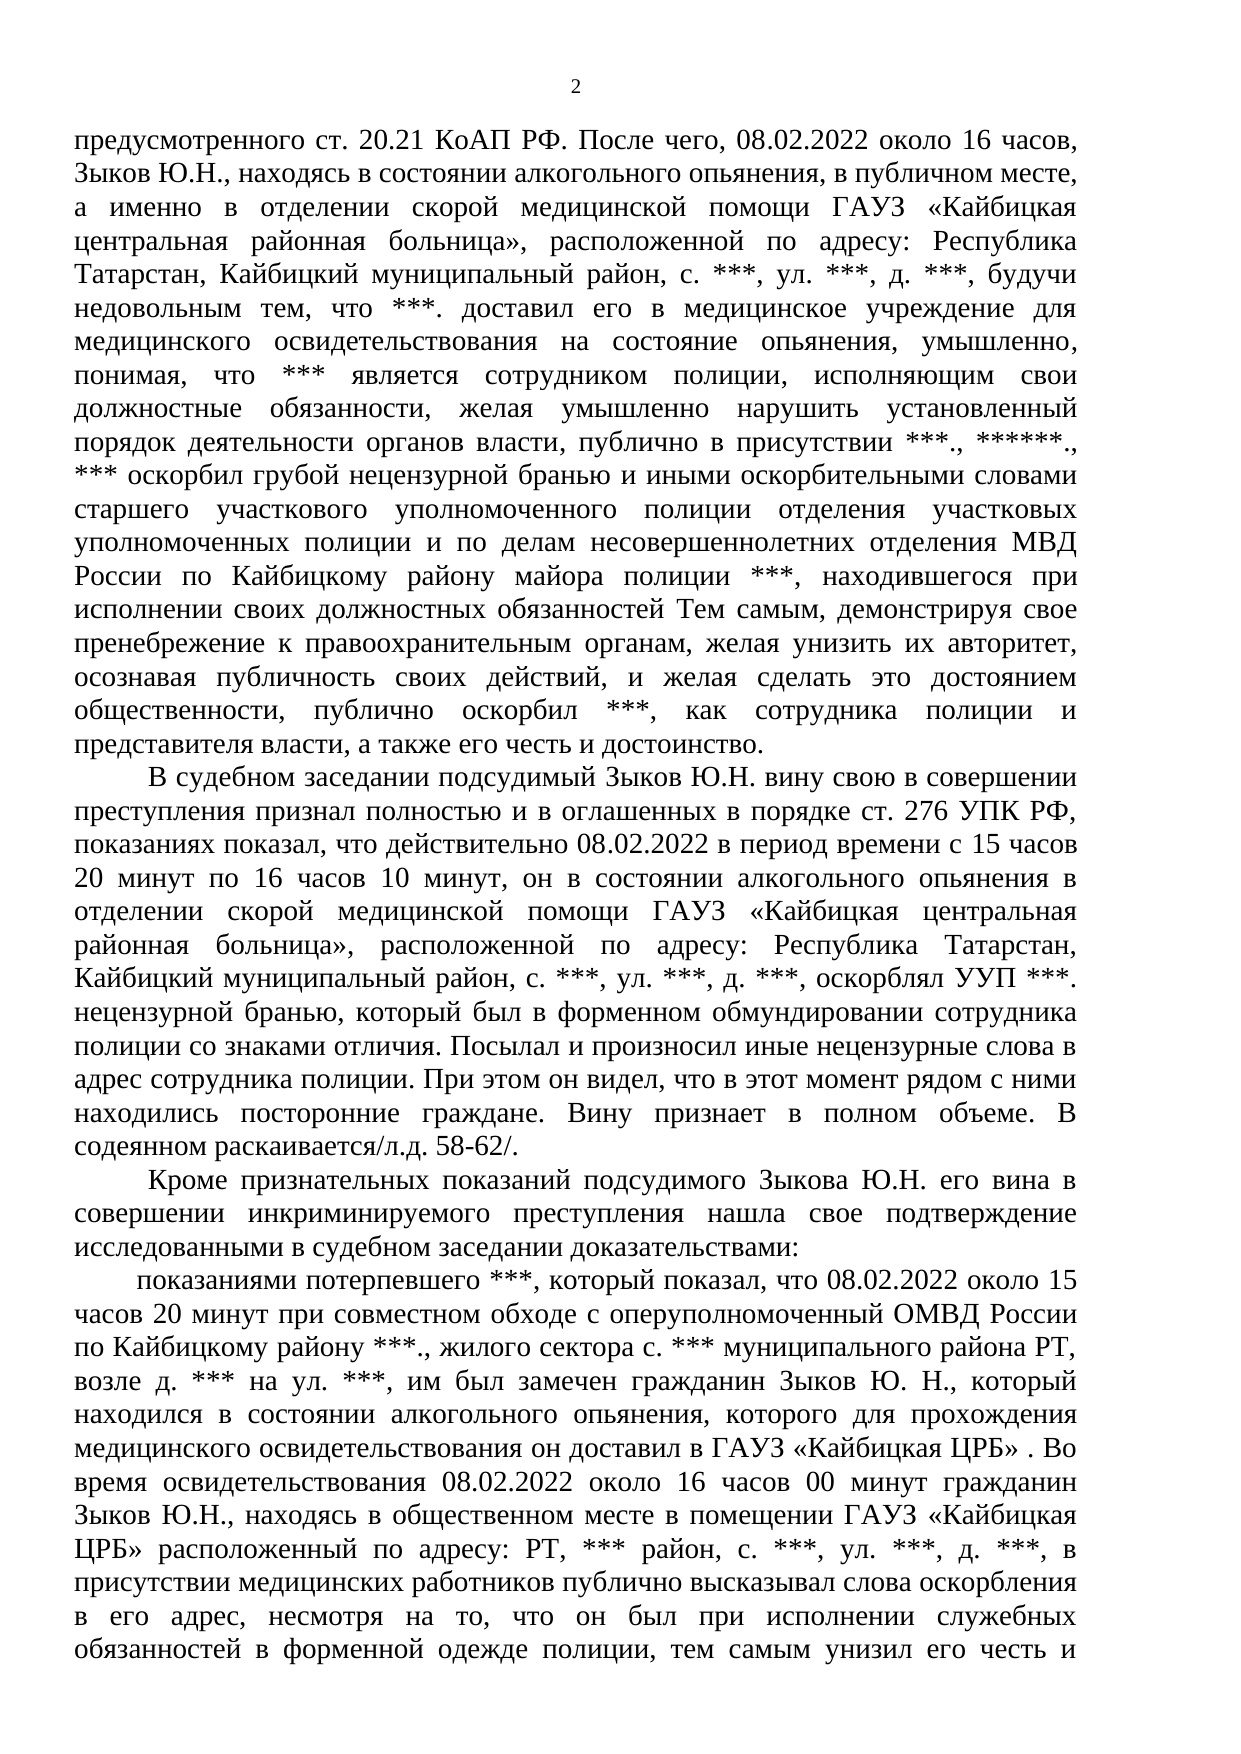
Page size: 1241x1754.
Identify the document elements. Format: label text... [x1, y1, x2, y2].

text Кроме признательных показаний подсудимого Зыкова Ю.Н. его вина в совершении инкриминируемого преступления нашла свое подтверждение исследованными в судебном заседании доказательствами: [74, 1162, 1078, 1262]
text В судебном заседании подсудимый Зыков Ю.Н. вину свою в совершении преступления признал полностью и в оглашенных в порядке ст. 276 УПК РФ, показаниях показал, что действительно 08.02.2022 в период времени с 15 часов 20 минут по 16 часов 10 минут, он в состоянии алкогольного опьянения в отделении скорой медицинской помощи ГАУЗ «Кайбицкая центральная районная больница», расположенной по адресу: Республика Татарстан, Кайбицкий муниципальный район, с. ***, ул. ***, д. ***, оскорблял УУП ***. нецензурной бранью, который был в форменном обмундировании сотрудника полиции со знаками отличия. Посылал и произносил иные нецензурные слова в адрес сотрудника полиции. При этом он видел, что в этот момент рядом с ними находились посторонние граждане. Вину признает в полном объеме. В содеянном раскаивается/л.д. 58-62/. [74, 759, 1078, 1162]
